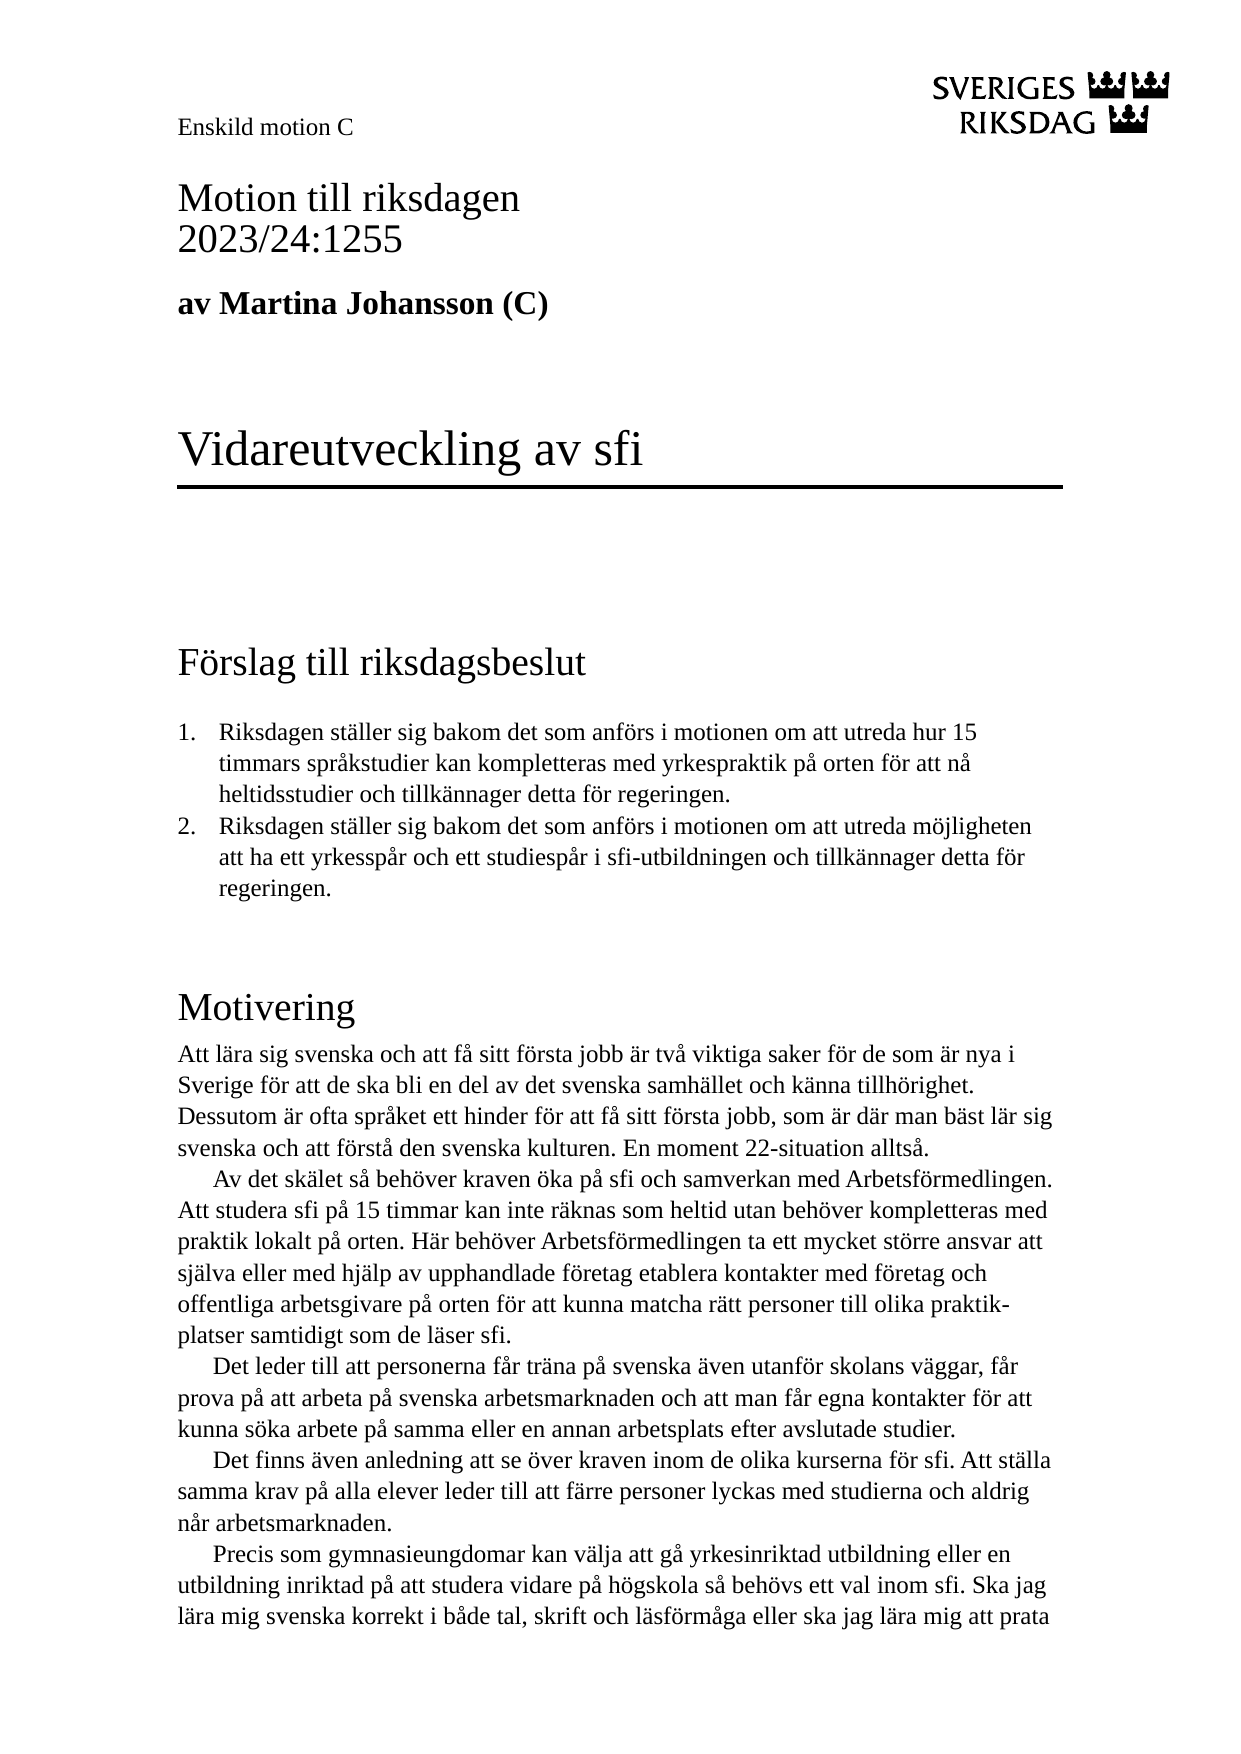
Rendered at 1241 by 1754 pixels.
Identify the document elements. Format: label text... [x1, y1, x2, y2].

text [177, 1536, 1063, 1630]
text Att lära sig svenska och att få sitt första jobb är två viktiga saker för de som är nya i Sverige för att de ska bli en del av det svenska samhället och känna tillhörighet. Dessutom är ofta språket ett hinder för att få sitt första jobb, som är där man bäst lär sig svenska och att förstå den svenska kulturen. En moment 22-situation alltså. [177, 1036, 1063, 1161]
text Det leder till att personerna får träna på svenska även utanför skolans väggar, får prova på att arbeta på svenska arbetsmarknaden och att man får egna kontakter för att kunna söka arbete på samma eller en annan arbetsplats efter avslutade studier. [177, 1349, 1063, 1443]
text Av det skälet så behöver kraven öka på sfi och samverkan med Arbetsförmedlingen. Att studera sfi på 15 timmar kan inte räknas som heltid utan behöver kompletteras med praktik lokalt på orten. Här behöver Arbetsförmedlingen ta ett mycket större ansvar att själva eller med hjälp av upphandlade företag etablera kontakter med företag och offentliga arbetsgivare på orten för att kunna matcha rätt personer till olika praktikplatser samtidigt som de läser sfi. [177, 1161, 1063, 1349]
text Det finns även anledning att se över kraven inom de olika kurserna för sfi. Att ställa samma krav på alla elever leder till att färre personer lyckas med studierna och aldrig når arbetsmarknaden. [177, 1443, 1063, 1536]
